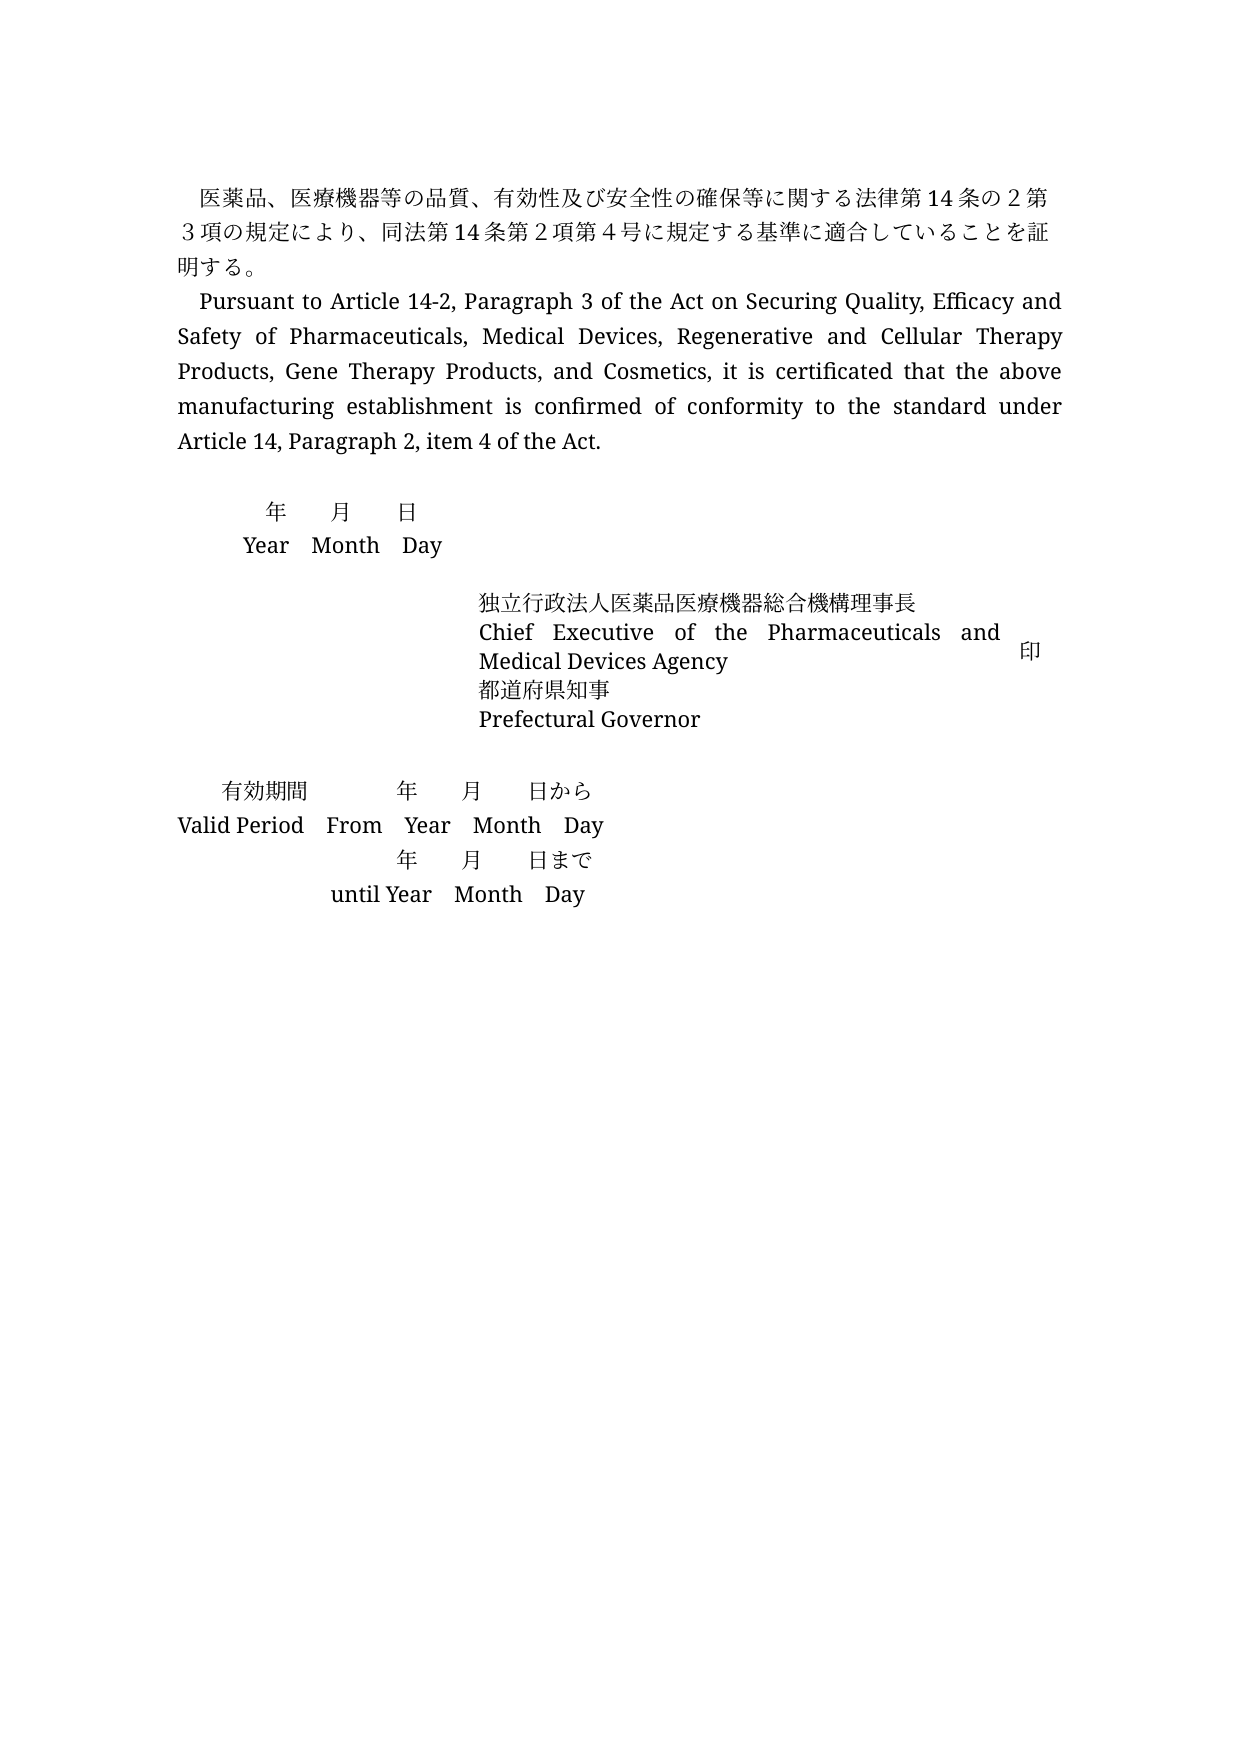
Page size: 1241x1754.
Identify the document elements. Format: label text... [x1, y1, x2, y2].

text 年 月 日 [177, 493, 1063, 528]
text 医薬品、医療機器等の品質、有効性及び安全性の確保等に関する法律第14条の２第３項の規定により、同法第14条第２項第４号に規定する基準に適合していることを証明する。 [177, 179, 1063, 284]
text 年 月 日まで [177, 842, 1063, 877]
text 有効期間 年 月 日から [177, 772, 1063, 807]
text 印 [177, 633, 1063, 668]
text until Year Month Day [177, 877, 1063, 912]
text Year Month Day [177, 528, 1063, 563]
text Pursuant to Article 14-2, Paragraph 3 of the Act on Securing Quality, Efficacy and Safety of Pharmaceuticals, Medical Devices, Regenerative and Cellular Therapy Products, Gene Therapy Products, and Cosmetics, it is certificated that the above manufacturing establishment is confirmed of conformity to the standard under Article 14, Paragraph 2, item 4 of the Act. [177, 284, 1063, 458]
text Valid Period From Year Month Day [177, 807, 1063, 842]
